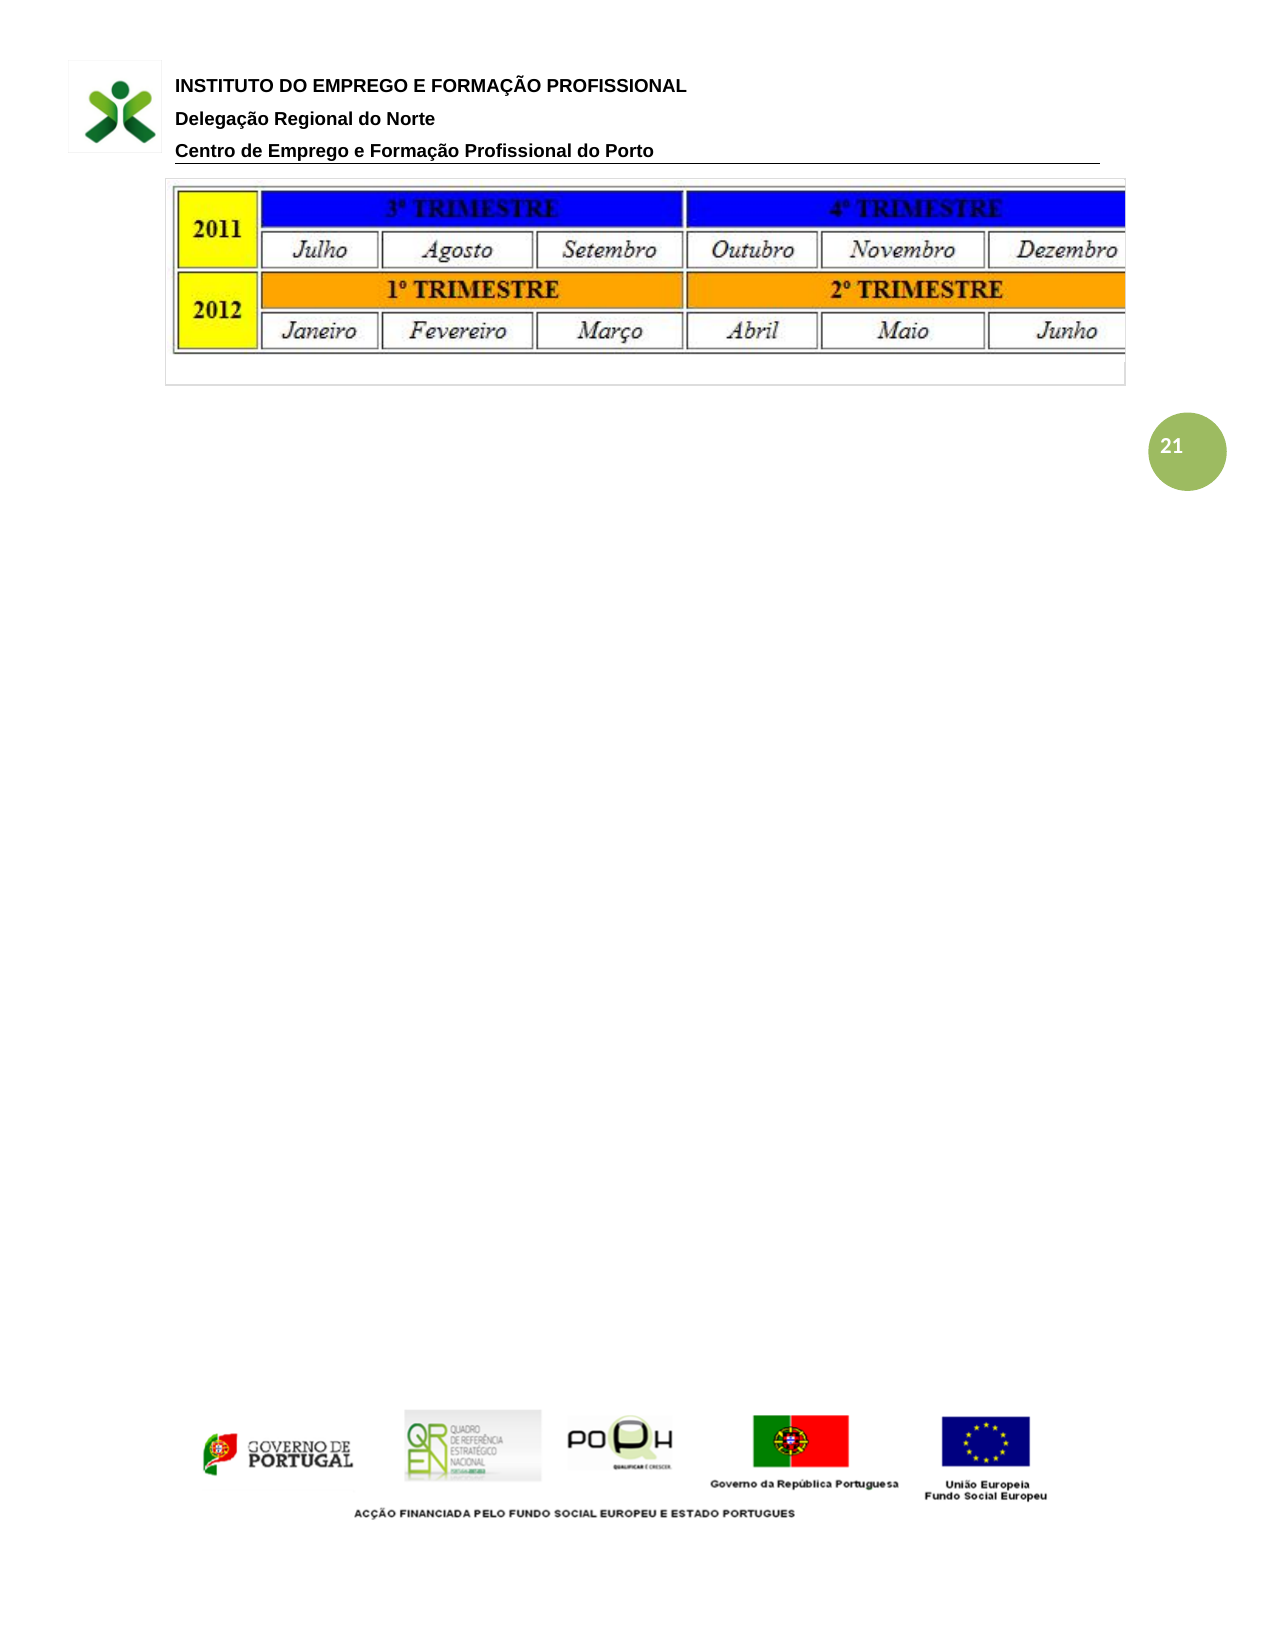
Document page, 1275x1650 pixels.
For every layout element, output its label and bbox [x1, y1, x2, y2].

picture [67, 59, 163, 154]
table_cell [166, 179, 1124, 384]
picture [167, 180, 1125, 362]
picture [175, 1402, 1059, 1551]
